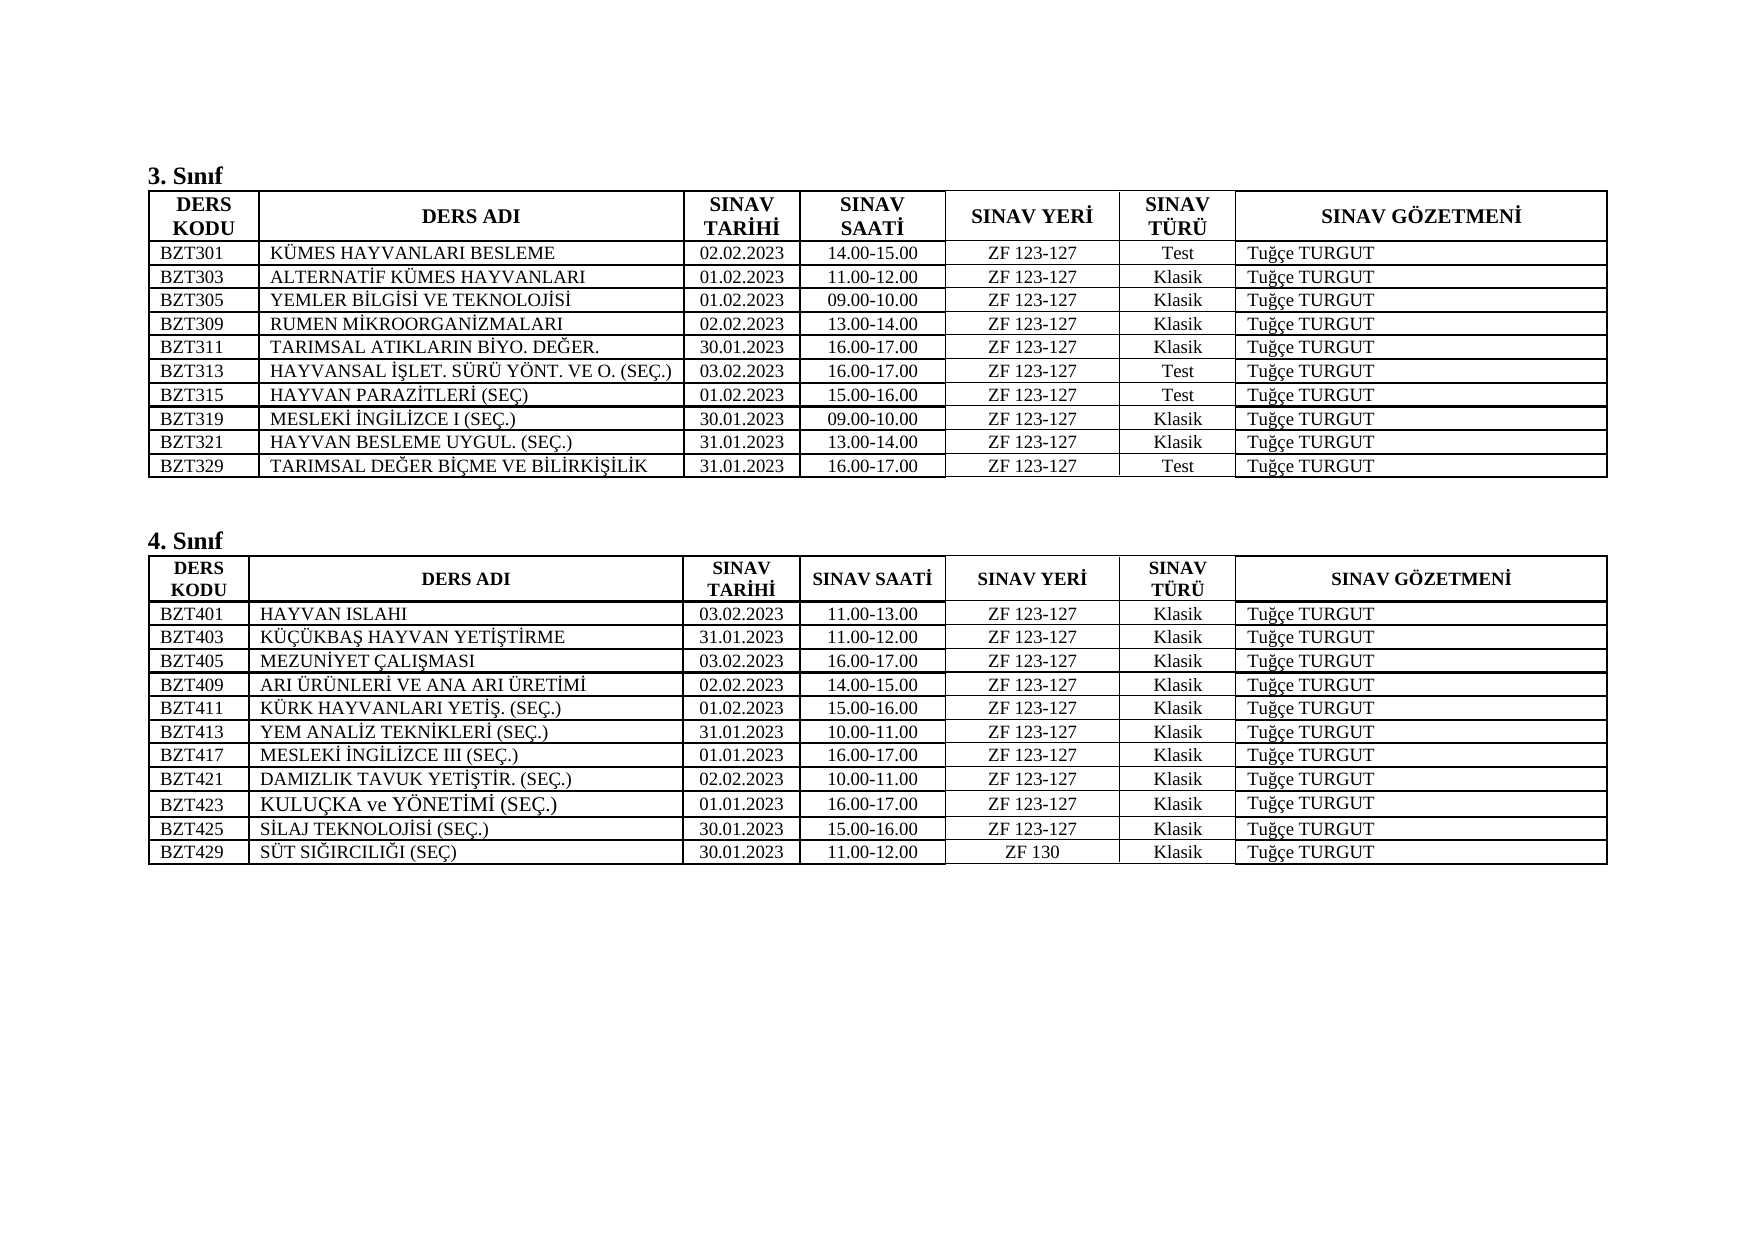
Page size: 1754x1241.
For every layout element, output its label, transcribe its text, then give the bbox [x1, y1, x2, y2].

table_cell 09.00-10.00 [801, 289, 945, 311]
table_cell 30.01.2023 [684, 818, 799, 839]
table_cell 01.01.2023 [684, 792, 799, 816]
table_cell BZT411 [150, 697, 248, 719]
table_cell 31.01.2023 [685, 455, 799, 476]
table_cell 01.02.2023 [684, 697, 799, 719]
table_cell Tuğçe TURGUT [1236, 818, 1606, 839]
table_cell ZF 123-127 [946, 696, 1119, 719]
table_cell ZF 123-127 [946, 288, 1119, 311]
table_header SINAV YERİ [946, 556, 1119, 600]
table_cell KULUÇKA ve YÖNETİMİ (SEÇ.) [250, 792, 682, 816]
table_cell 09.00-10.00 [801, 408, 945, 429]
table_cell 14.00-15.00 [801, 674, 945, 695]
table_cell 15.00-16.00 [801, 384, 945, 405]
table_cell ZF 123-127 [946, 430, 1119, 453]
table_cell Tuğçe TURGUT [1236, 792, 1606, 816]
table_cell ZF 123-127 [946, 649, 1119, 671]
table_cell BZT329 [150, 455, 258, 476]
table_cell Test [1120, 383, 1235, 405]
table_cell ZF 123-127 [946, 265, 1119, 287]
table_cell 16.00-17.00 [801, 792, 945, 816]
table_cell MEZUNİYET ÇALIŞMASI [250, 650, 682, 671]
table_cell BZT311 [150, 336, 258, 358]
table_cell Klasik [1120, 840, 1235, 863]
table_cell 16.00-17.00 [801, 360, 945, 382]
table_cell 10.00-11.00 [801, 721, 945, 742]
table_cell HAYVAN PARAZİTLERİ (SEÇ) [260, 384, 683, 405]
table_cell Tuğçe TURGUT [1236, 336, 1606, 358]
table_cell ZF 123-127 [946, 601, 1119, 624]
table_cell ZF 123-127 [946, 625, 1119, 648]
table_cell ZF 123-127 [946, 791, 1119, 816]
table_header DERS KODU [150, 192, 258, 240]
table_cell BZT423 [150, 792, 248, 816]
table_cell YEM ANALİZ TEKNİKLERİ (SEÇ.) [250, 721, 682, 742]
table_cell 01.02.2023 [685, 266, 799, 287]
table_cell 02.02.2023 [685, 313, 799, 334]
table_cell BZT313 [150, 360, 258, 382]
table_cell Tuğçe TURGUT [1236, 697, 1606, 719]
table_cell SÜT SIĞIRCILIĞI (SEÇ) [250, 841, 682, 863]
text 3. Sınıf [148, 161, 1606, 189]
table_header SINAV GÖZETMENİ [1236, 557, 1606, 600]
table_cell 30.01.2023 [685, 408, 799, 429]
table_cell 31.01.2023 [685, 431, 799, 453]
table_cell MESLEKİ İNGİLİZCE I (SEÇ.) [260, 408, 683, 429]
table_cell Klasik [1120, 625, 1235, 648]
table_cell HAYVAN ISLAHI [250, 603, 682, 624]
table_cell KÜRK HAYVANLARI YETİŞ. (SEÇ.) [250, 697, 682, 719]
table_header DERS ADI [260, 192, 683, 240]
table_cell ZF 123-127 [946, 359, 1119, 382]
table_cell Klasik [1120, 817, 1235, 839]
table_cell 03.02.2023 [684, 603, 799, 624]
table_cell BZT429 [150, 841, 248, 863]
table_cell ZF 123-127 [946, 406, 1119, 429]
table_cell Test [1120, 359, 1235, 382]
table_cell BZT425 [150, 818, 248, 839]
table_header SINAV GÖZETMENİ [1236, 192, 1606, 240]
table_cell 15.00-16.00 [801, 697, 945, 719]
table_cell Tuğçe TURGUT [1236, 744, 1606, 766]
table_cell ZF 123-127 [946, 454, 1119, 476]
table_cell Klasik [1120, 673, 1235, 695]
table_cell Tuğçe TURGUT [1236, 626, 1606, 648]
table_cell Klasik [1120, 406, 1235, 429]
table_cell ZF 123-127 [946, 312, 1119, 334]
table_cell ZF 123-127 [946, 817, 1119, 839]
table_cell TARIMSAL ATIKLARIN BİYO. DEĞER. [260, 336, 683, 358]
table_cell 13.00-14.00 [801, 313, 945, 334]
table_header SINAV TÜRÜ [1120, 556, 1235, 600]
table_cell DAMIZLIK TAVUK YETİŞTİR. (SEÇ.) [250, 768, 682, 789]
table_cell Tuğçe TURGUT [1236, 455, 1606, 476]
table_cell 15.00-16.00 [801, 818, 945, 839]
table_cell 13.00-14.00 [801, 431, 945, 453]
table_cell Tuğçe TURGUT [1236, 768, 1606, 789]
table_cell Klasik [1120, 312, 1235, 334]
table_cell MESLEKİ İNGİLİZCE III (SEÇ.) [250, 744, 682, 766]
table_cell Tuğçe TURGUT [1236, 289, 1606, 311]
table_cell Tuğçe TURGUT [1236, 266, 1606, 287]
table_cell Tuğçe TURGUT [1236, 313, 1606, 334]
table_cell TARIMSAL DEĞER BİÇME VE BİLİRKİŞİLİK [260, 455, 683, 476]
table_cell KÜÇÜKBAŞ HAYVAN YETİŞTİRME [250, 626, 682, 648]
table_cell Tuğçe TURGUT [1236, 408, 1606, 429]
table_cell Klasik [1120, 601, 1235, 624]
table_cell ZF 130 [946, 840, 1119, 863]
table_cell ARI ÜRÜNLERİ VE ANA ARI ÜRETİMİ [250, 674, 682, 695]
table_cell BZT405 [150, 650, 248, 671]
table_cell Tuğçe TURGUT [1236, 674, 1606, 695]
table_cell 11.00-13.00 [801, 603, 945, 624]
table_cell YEMLER BİLGİSİ VE TEKNOLOJİSİ [260, 289, 683, 311]
table_cell Klasik [1120, 767, 1235, 789]
table_cell 16.00-17.00 [801, 455, 945, 476]
table_cell HAYVANSAL İŞLET. SÜRÜ YÖNT. VE O. (SEÇ.) [260, 360, 683, 382]
text 4. Sınıf [148, 526, 1606, 555]
table_cell Tuğçe TURGUT [1236, 841, 1606, 863]
table_cell ZF 123-127 [946, 335, 1119, 358]
table_cell Tuğçe TURGUT [1236, 431, 1606, 453]
table_header SINAV SAATİ [801, 557, 945, 600]
table_cell Test [1120, 241, 1235, 263]
table_cell 11.00-12.00 [801, 841, 945, 863]
table_cell 02.02.2023 [685, 242, 799, 263]
table_cell Klasik [1120, 430, 1235, 453]
table_cell Klasik [1120, 720, 1235, 742]
table_cell BZT315 [150, 384, 258, 405]
table_cell BZT301 [150, 242, 258, 263]
table_cell ZF 123-127 [946, 383, 1119, 405]
table_cell Klasik [1120, 791, 1235, 816]
table_cell Tuğçe TURGUT [1236, 360, 1606, 382]
table_header DERS ADI [250, 557, 682, 600]
table_cell ZF 123-127 [946, 720, 1119, 742]
table_cell Klasik [1120, 696, 1235, 719]
table_header SINAV YERİ [946, 191, 1119, 240]
table_cell SİLAJ TEKNOLOJİSİ (SEÇ.) [250, 818, 682, 839]
table_cell 03.02.2023 [684, 650, 799, 671]
table_cell BZT417 [150, 744, 248, 766]
table_cell ALTERNATİF KÜMES HAYVANLARI [260, 266, 683, 287]
table_cell BZT309 [150, 313, 258, 334]
table_header DERS KODU [150, 557, 248, 600]
table_cell HAYVAN BESLEME UYGUL. (SEÇ.) [260, 431, 683, 453]
table_cell Test [1120, 454, 1235, 476]
table_cell Klasik [1120, 743, 1235, 766]
table_cell BZT403 [150, 626, 248, 648]
table_header SINAV SAATİ [801, 192, 945, 240]
table_cell 02.02.2023 [684, 768, 799, 789]
table_cell 10.00-11.00 [801, 768, 945, 789]
table_cell ZF 123-127 [946, 767, 1119, 789]
table_cell BZT421 [150, 768, 248, 789]
table_header SINAV TARİHİ [684, 557, 799, 600]
table_cell BZT305 [150, 289, 258, 311]
table_cell Tuğçe TURGUT [1236, 721, 1606, 742]
table_cell 30.01.2023 [685, 336, 799, 358]
table_cell BZT319 [150, 408, 258, 429]
table_cell 03.02.2023 [685, 360, 799, 382]
table_cell BZT413 [150, 721, 248, 742]
table_cell 31.01.2023 [684, 721, 799, 742]
table_cell 01.02.2023 [685, 384, 799, 405]
table_cell 02.02.2023 [684, 674, 799, 695]
table_cell 01.02.2023 [685, 289, 799, 311]
table_header SINAV TARİHİ [685, 192, 799, 240]
table_cell 01.01.2023 [684, 744, 799, 766]
table_cell BZT321 [150, 431, 258, 453]
table_cell 14.00-15.00 [801, 242, 945, 263]
table_cell BZT409 [150, 674, 248, 695]
table_cell ZF 123-127 [946, 743, 1119, 766]
table_cell Tuğçe TURGUT [1236, 242, 1606, 263]
table_cell 16.00-17.00 [801, 650, 945, 671]
table_cell 30.01.2023 [684, 841, 799, 863]
table_cell 31.01.2023 [684, 626, 799, 648]
table_cell ZF 123-127 [946, 673, 1119, 695]
table_cell 11.00-12.00 [801, 626, 945, 648]
table_header SINAV TÜRÜ [1120, 191, 1235, 240]
table_cell 16.00-17.00 [801, 744, 945, 766]
table_cell 11.00-12.00 [801, 266, 945, 287]
table_cell Tuğçe TURGUT [1236, 603, 1606, 624]
table_cell Klasik [1120, 649, 1235, 671]
table_cell Klasik [1120, 288, 1235, 311]
table_cell Tuğçe TURGUT [1236, 384, 1606, 405]
table_cell Tuğçe TURGUT [1236, 650, 1606, 671]
table_cell 16.00-17.00 [801, 336, 945, 358]
table_cell ZF 123-127 [946, 241, 1119, 263]
table_cell BZT401 [150, 603, 248, 624]
table_cell Klasik [1120, 335, 1235, 358]
table_cell Klasik [1120, 265, 1235, 287]
table_cell RUMEN MİKROORGANİZMALARI [260, 313, 683, 334]
table_cell BZT303 [150, 266, 258, 287]
table_cell KÜMES HAYVANLARI BESLEME [260, 242, 683, 263]
